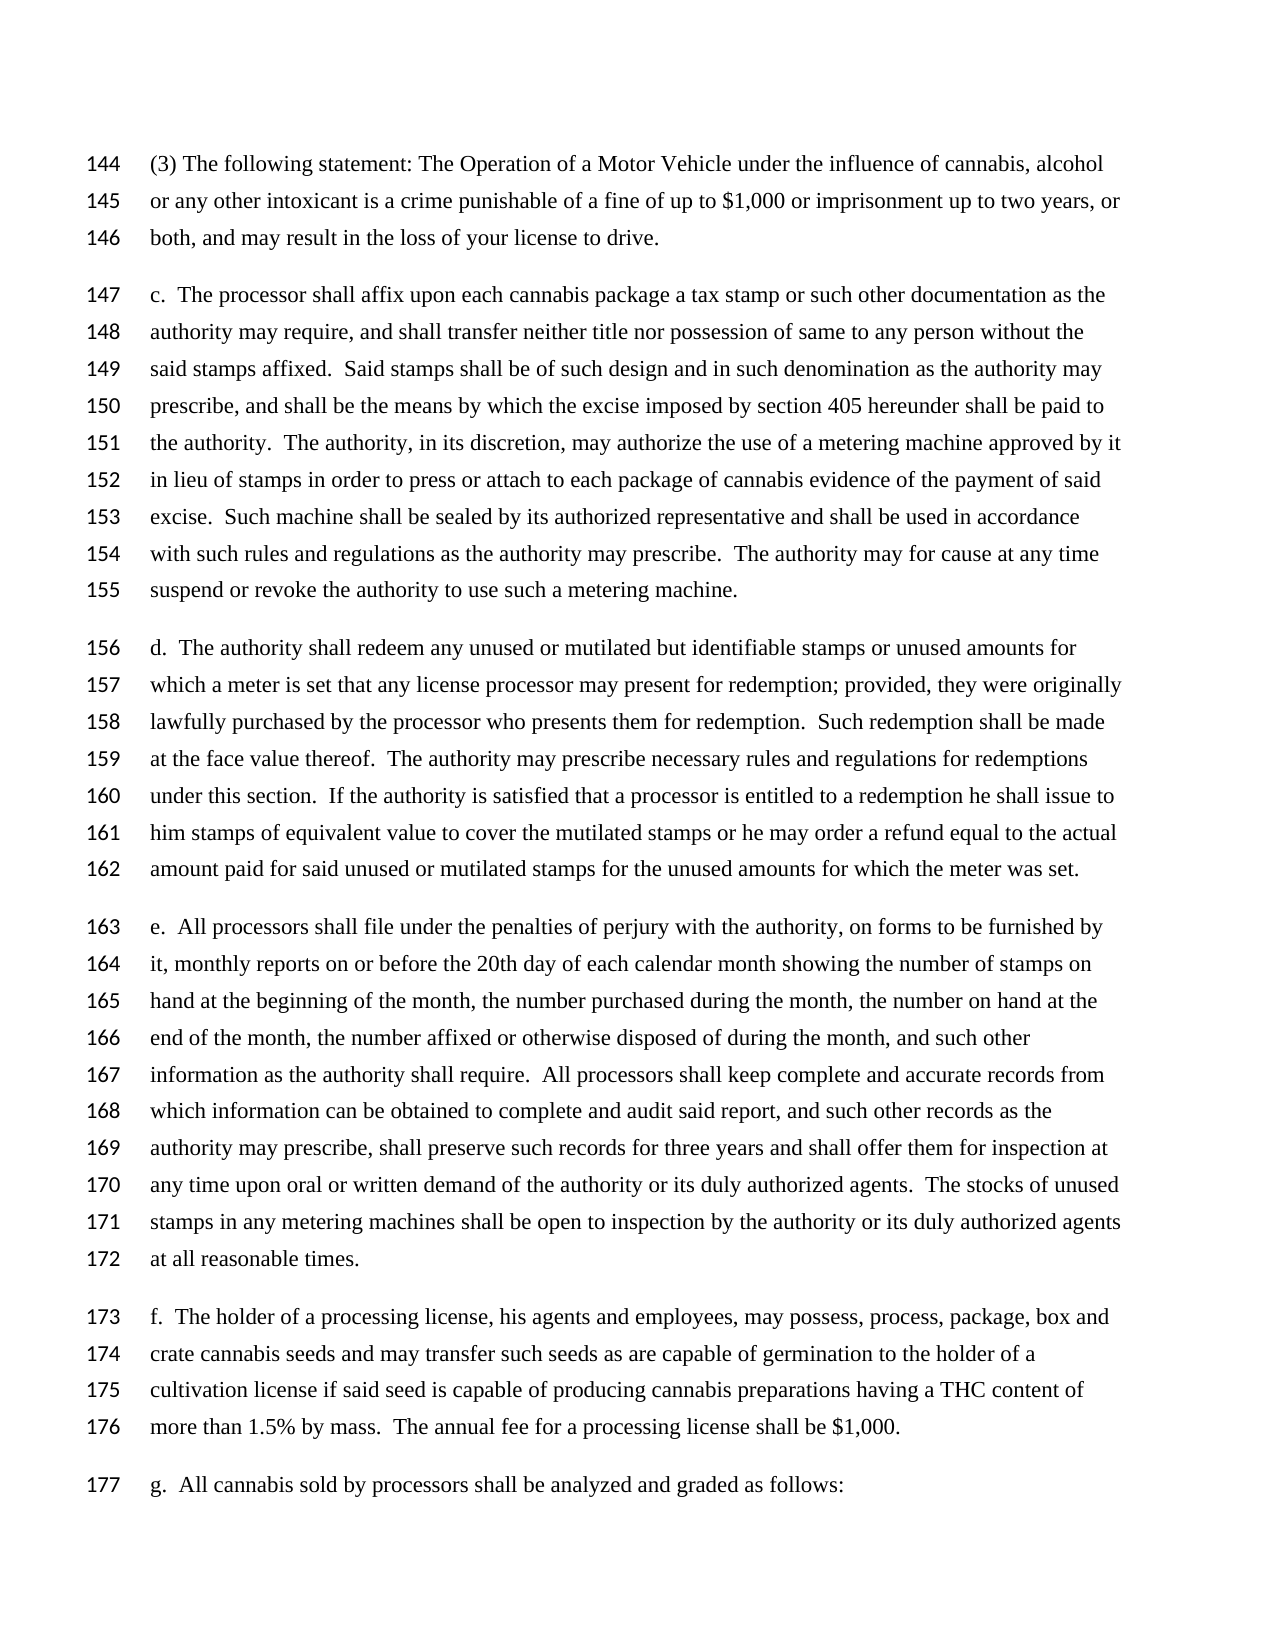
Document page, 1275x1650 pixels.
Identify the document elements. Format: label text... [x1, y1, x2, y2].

text (3) The following statement: The Operation of a Motor Vehicle under the influence of cannabis, alcohol or any other intoxicant is a crime punishable of a fine of up to $1,000 or imprisonment up to two years, or both, and may result in the loss of your license to drive. [150, 150, 1125, 250]
text d. The authority shall redeem any unused or mutilated but identifiable stamps or unused amounts for which a meter is set that any license processor may present for redemption; provided, they were originally lawfully purchased by the processor who presents them for redemption. Such redemption shall be made at the face value thereof. The authority may prescribe necessary rules and regulations for redemptions under this section. If the authority is satisfied that a processor is entitled to a redemption he shall issue to him stamps of equivalent value to cover the mutilated stamps or he may order a refund equal to the actual amount paid for said unused or mutilated stamps for the unused amounts for which the meter was set. [150, 634, 1125, 882]
text c. The processor shall affix upon each cannabis package a tax stamp or such other documentation as the authority may require, and shall transfer neither title nor possession of same to any person without the said stamps affixed. Said stamps shall be of such design and in such denomination as the authority may prescribe, and shall be the means by which the excise imposed by section 405 hereunder shall be paid to the authority. The authority, in its discretion, may authorize the use of a metering machine approved by it in lieu of stamps in order to press or attach to each package of cannabis evidence of the payment of said excise. Such machine shall be sealed by its authorized representative and shall be used in accordance with such rules and regulations as the authority may prescribe. The authority may for cause at any time suspend or revoke the authority to use such a metering machine. [150, 281, 1125, 603]
text f. The holder of a processing license, his agents and employees, may possess, process, package, box and crate cannabis seeds and may transfer such seeds as are capable of germination to the holder of a cultivation license if said seed is capable of producing cannabis preparations having a THC content of more than 1.5% by mass. The annual fee for a processing license shall be $1,000. [150, 1303, 1125, 1440]
text g. All cannabis sold by processors shall be analyzed and graded as follows: [150, 1471, 1125, 1497]
text e. All processors shall file under the penalties of perjury with the authority, on forms to be furnished by it, monthly reports on or before the 20th day of each calendar month showing the number of stamps on hand at the beginning of the month, the number purchased during the month, the number on hand at the end of the month, the number affixed or otherwise disposed of during the month, and such other information as the authority shall require. All processors shall keep complete and accurate records from which information can be obtained to complete and audit said report, and such other records as the authority may prescribe, shall preserve such records for three years and shall offer them for inspection at any time upon oral or written demand of the authority or its duly authorized agents. The stocks of unused stamps in any metering machines shall be open to inspection by the authority or its duly authorized agents at all reasonable times. [150, 913, 1125, 1271]
